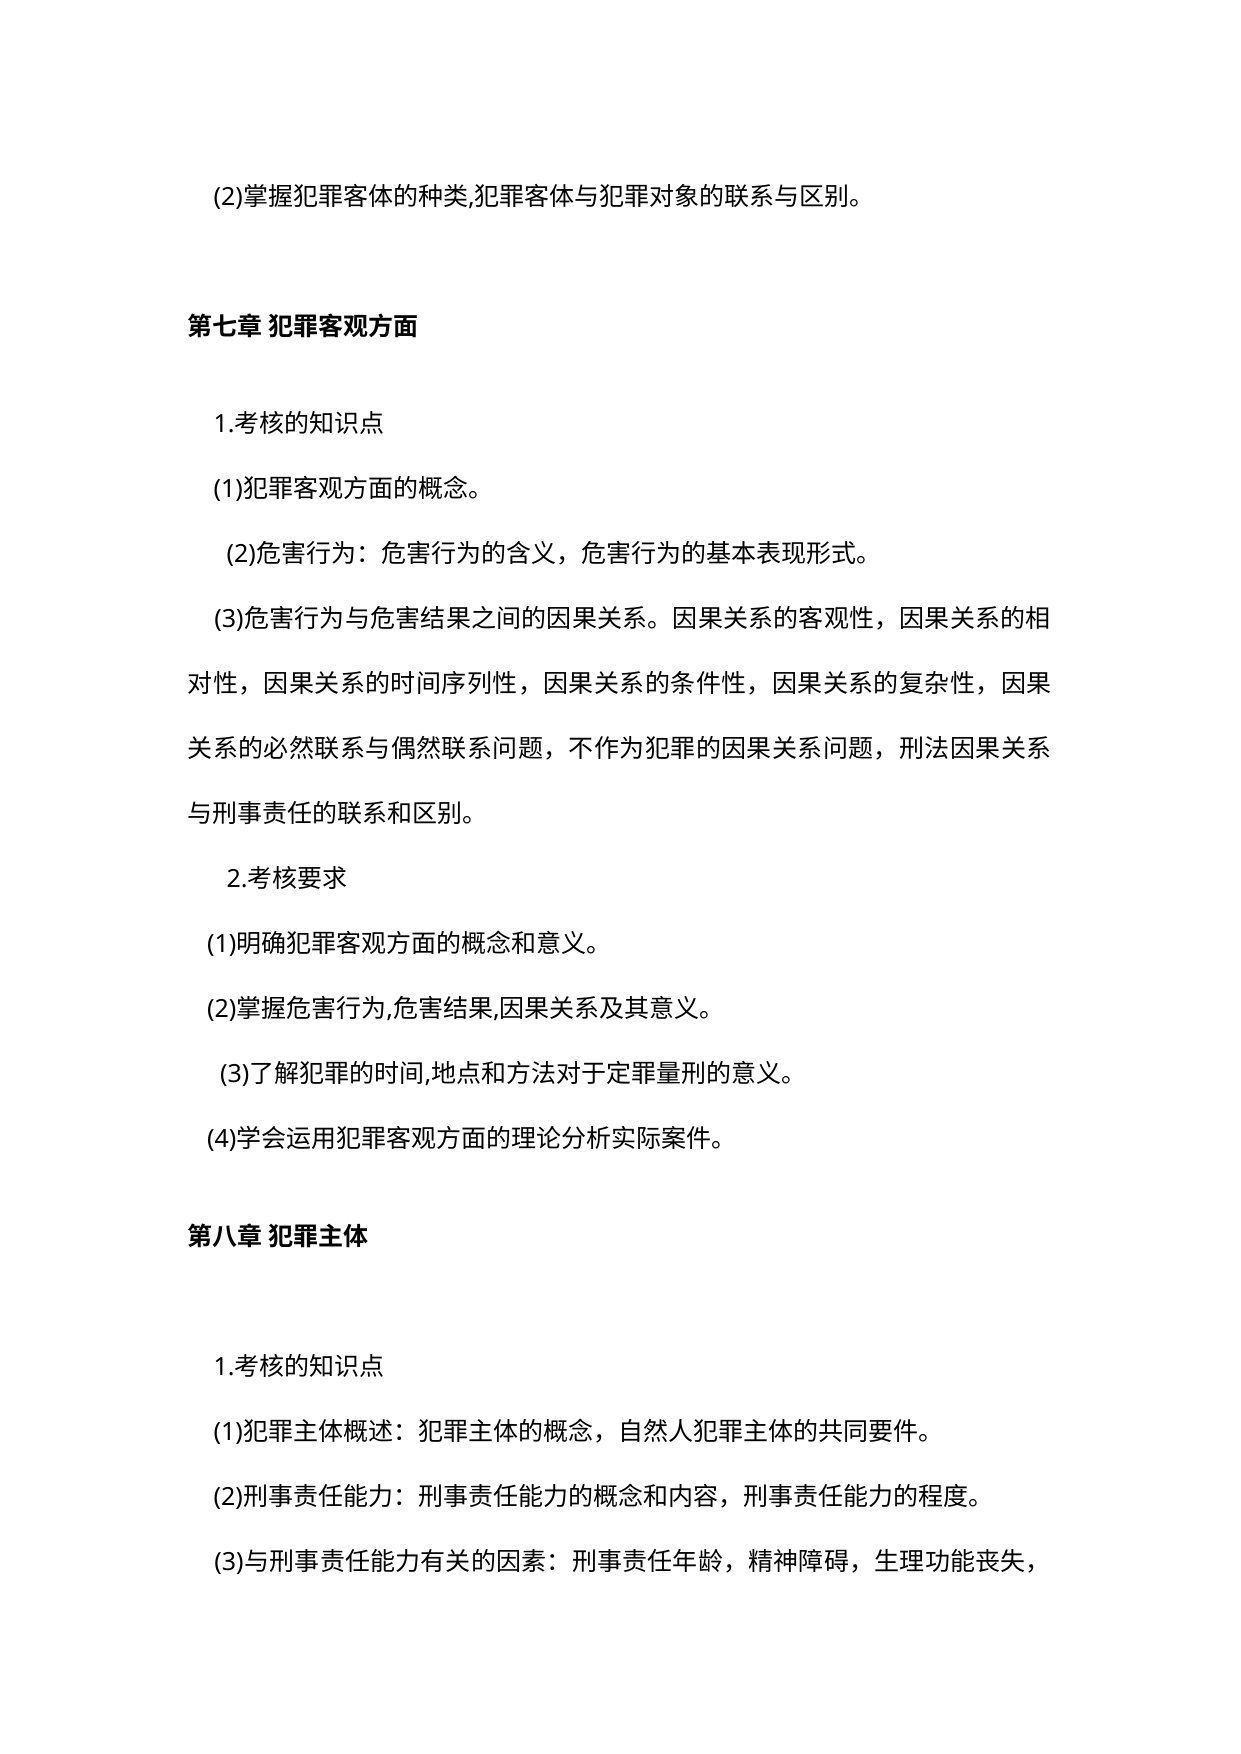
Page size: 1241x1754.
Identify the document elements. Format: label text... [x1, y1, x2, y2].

text 第八章 犯罪主体 [187, 1202, 1053, 1267]
text (3)了解犯罪的时间,地点和方法对于定罪量刑的意义。 (4)学会运用犯罪客观方面的理论分析实际案件。 [187, 1039, 1053, 1202]
text 2.考核要求 (1)明确犯罪客观方面的概念和意义。 (2)掌握危害行为,危害结果,因果关系及其意义。 [187, 844, 1053, 1039]
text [187, 1267, 1053, 1592]
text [187, 162, 1053, 227]
text (2)危害行为：危害行为的含义，危害行为的基本表现形式。 (3)危害行为与危害结果之间的因果关系。因果关系的客观性，因果关系的相对性，因果关系的时间序列性，因果关系的条件性，因果关系的复杂性，因果关系的必然联系与偶然联系问题，不作为犯罪的因果关系问题，刑法因果关系与刑事责任的联系和区别。 [187, 519, 1053, 844]
text 1.考核的知识点 (1)犯罪客观方面的概念。 [187, 389, 1053, 519]
text 第七章 犯罪客观方面 [187, 292, 1053, 389]
